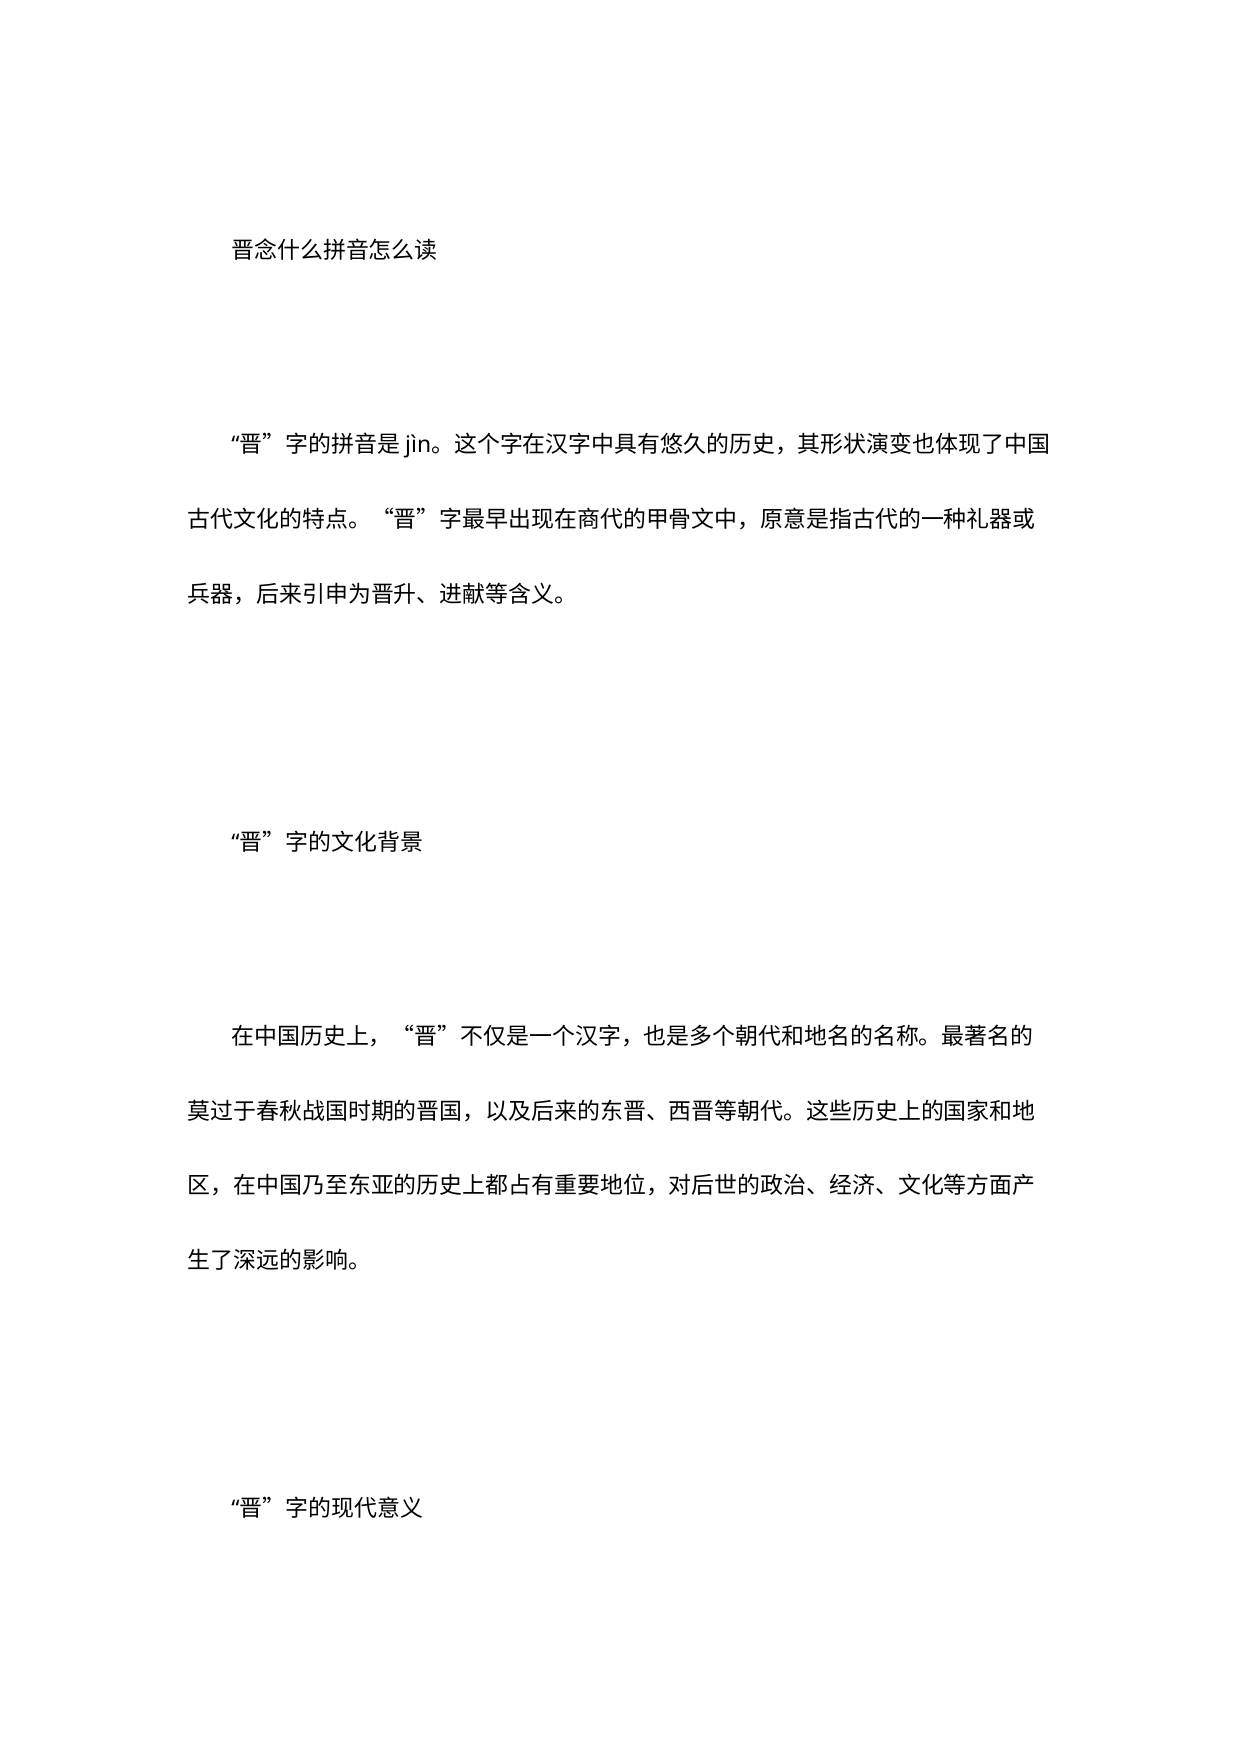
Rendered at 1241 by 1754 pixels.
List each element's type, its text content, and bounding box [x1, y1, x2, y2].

text 晋念什么拼音怎么读 [187, 216, 1053, 281]
text “晋”字的拼音是 jìn。这个字在汉字中具有悠久的历史，其形状演变也体现了中国古代文化的特点。“晋”字最早出现在商代的甲骨文中，原意是指古代的一种礼器或兵器，后来引申为晋升、进献等含义。 [187, 410, 1053, 624]
text 在中国历史上，“晋”不仅是一个汉字，也是多个朝代和地名的名称。最著名的莫过于春秋战国时期的晋国，以及后来的东晋、西晋等朝代。这些历史上的国家和地区，在中国乃至东亚的历史上都占有重要地位，对后世的政治、经济、文化等方面产生了深远的影响。 [187, 1002, 1053, 1291]
text “晋”字的现代意义 [187, 1474, 1053, 1539]
text “晋”字的文化背景 [187, 808, 1053, 873]
